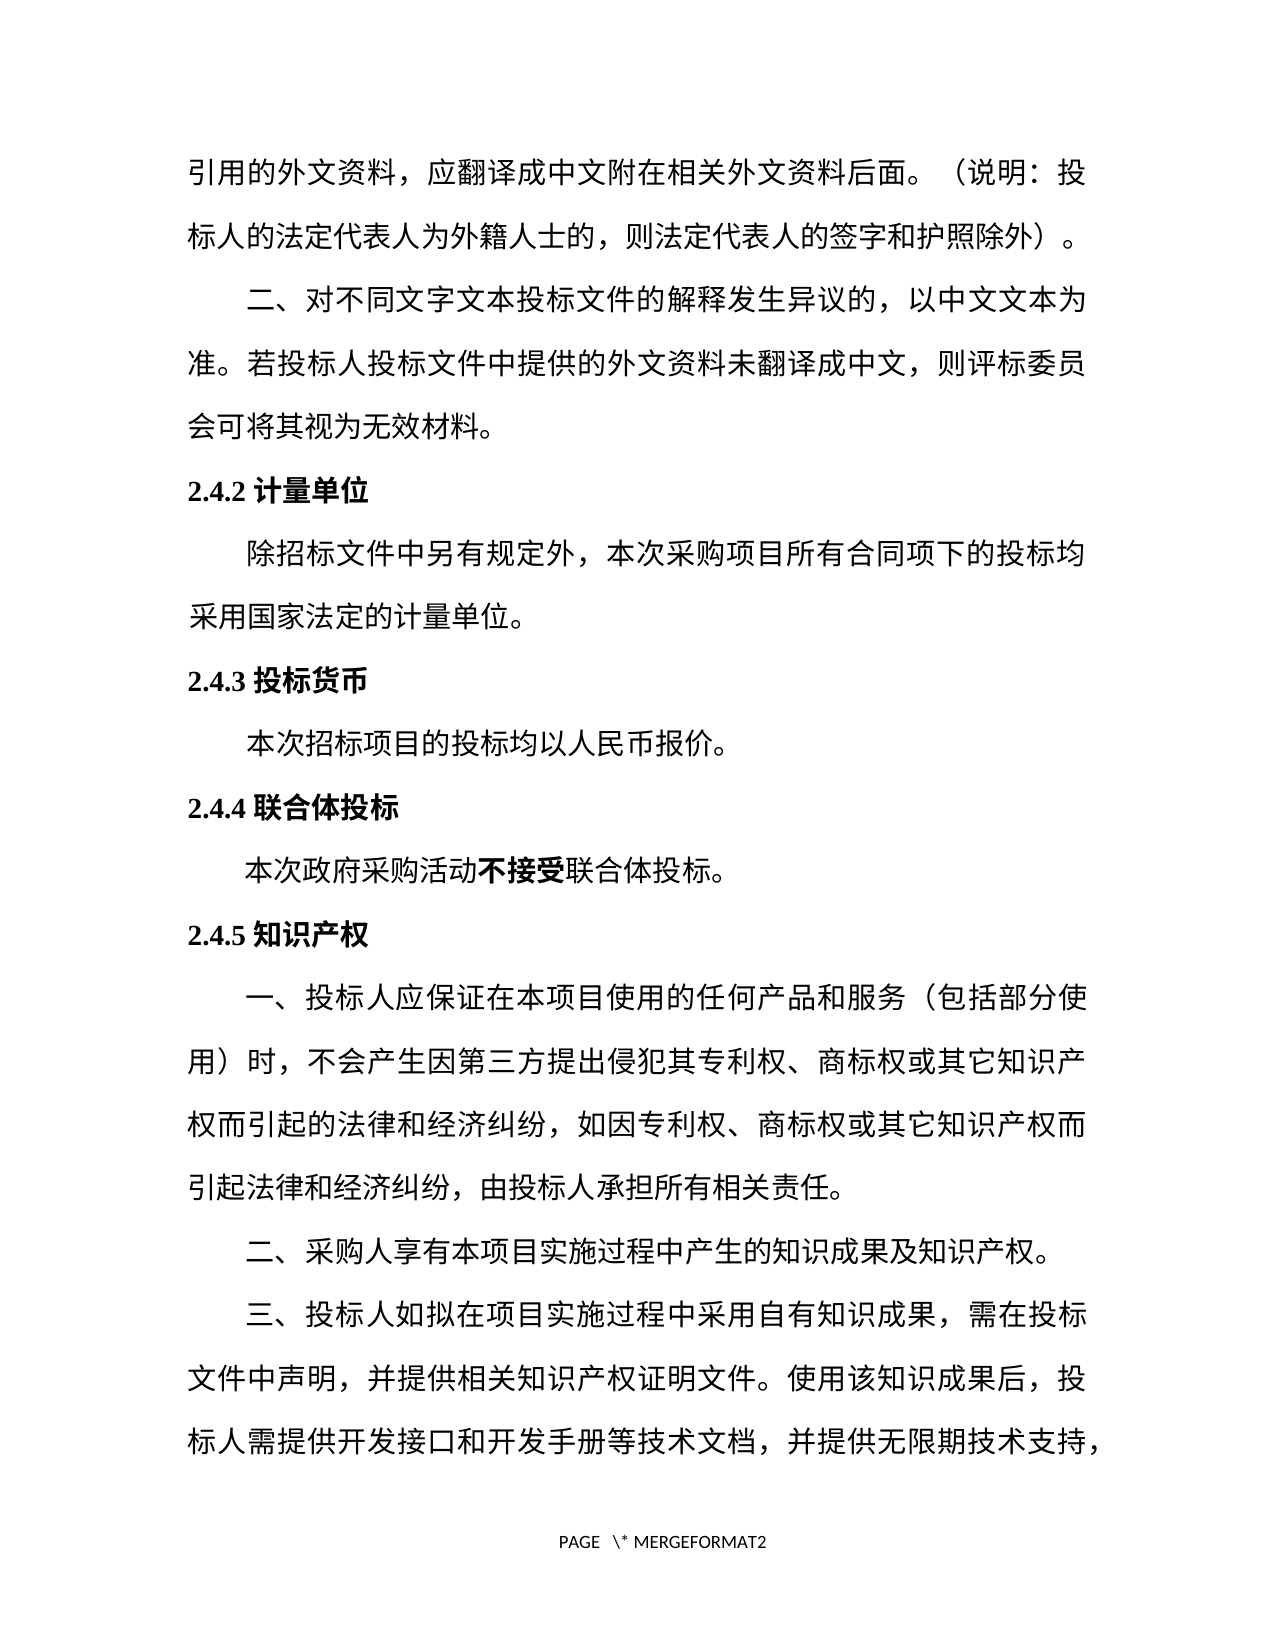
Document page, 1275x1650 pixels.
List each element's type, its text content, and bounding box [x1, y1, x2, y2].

list 计量单位 [187, 467, 1087, 509]
list 采购人享有本项目实施过程中产生的知识成果及知识产权。 [187, 1228, 1087, 1271]
text 本次招标项目的投标均以人民币报价。 [189, 721, 1087, 763]
list 投标货币 [187, 657, 1087, 700]
list 联合体投标 [187, 784, 1087, 827]
list 对不同文字文本投标文件的解释发生异议的，以中文文本为准。若投标人投标文件中提供的外文资料未翻译成中文，则评标委员会可将其视为无效材料。 [187, 277, 1087, 446]
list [187, 150, 1087, 256]
list 投标人应保证在本项目使用的任何产品和服务（包括部分使用）时，不会产生因第三方提出侵犯其专利权、商标权或其它知识产权而引起的法律和经济纠纷，如因专利权、商标权或其它知识产权而引起法律和经济纠纷，由投标人承担所有相关责任。 [187, 975, 1087, 1207]
list 知识产权 [187, 911, 1087, 953]
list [187, 1292, 1087, 1461]
text 除招标文件中另有规定外，本次采购项目所有合同项下的投标均采用国家法定的计量单位。 [189, 531, 1087, 636]
text 本次政府采购活动不接受联合体投标。 [244, 848, 1087, 890]
